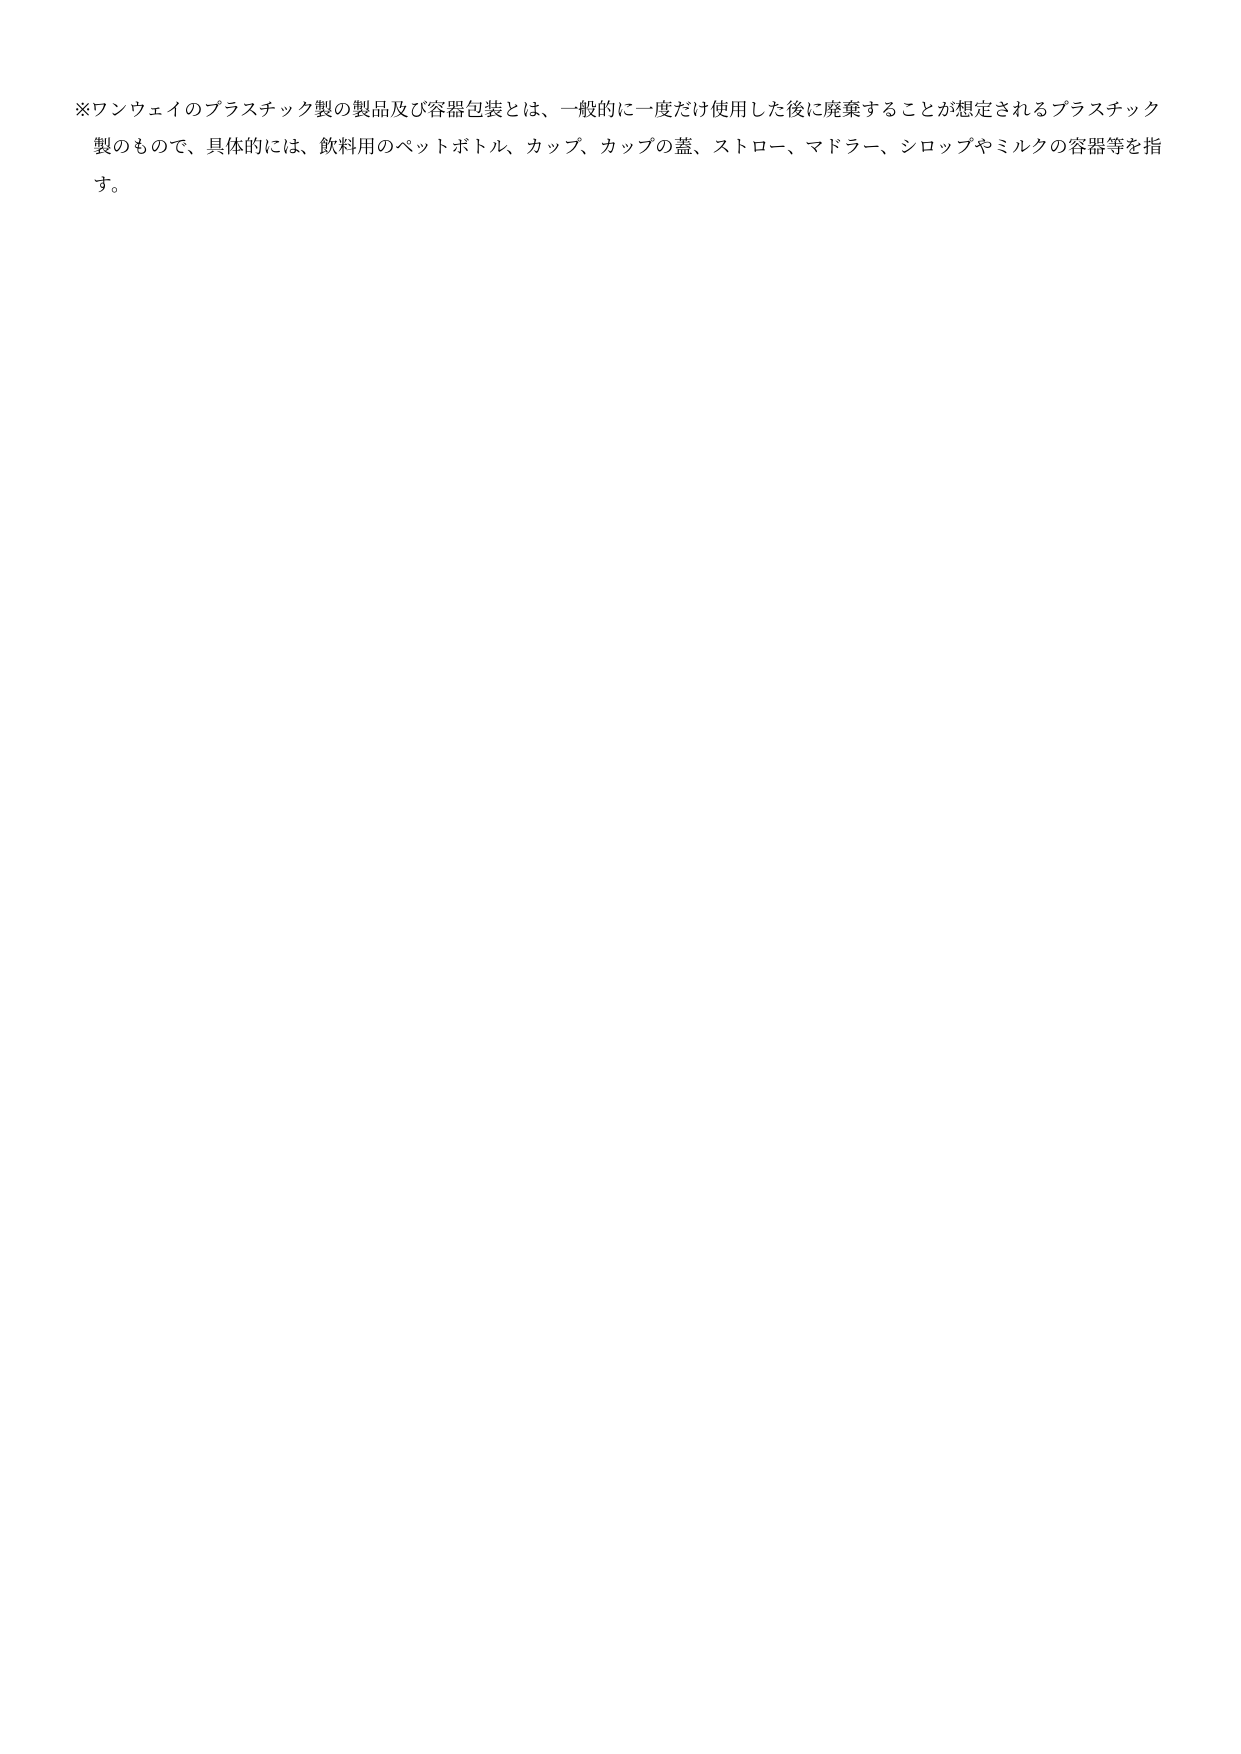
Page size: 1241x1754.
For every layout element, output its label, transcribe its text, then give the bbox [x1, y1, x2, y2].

text ※ワンウェイのプラスチック製の製品及び容器包装とは、一般的に一度だけ使用した後に廃棄することが想定されるプラスチック製のもので、具体的には、飲料用のペットボトル、カップ、カップの蓋、ストロー、マドラー、シロップやミルクの容器等を指す。 [75, 89, 1165, 202]
